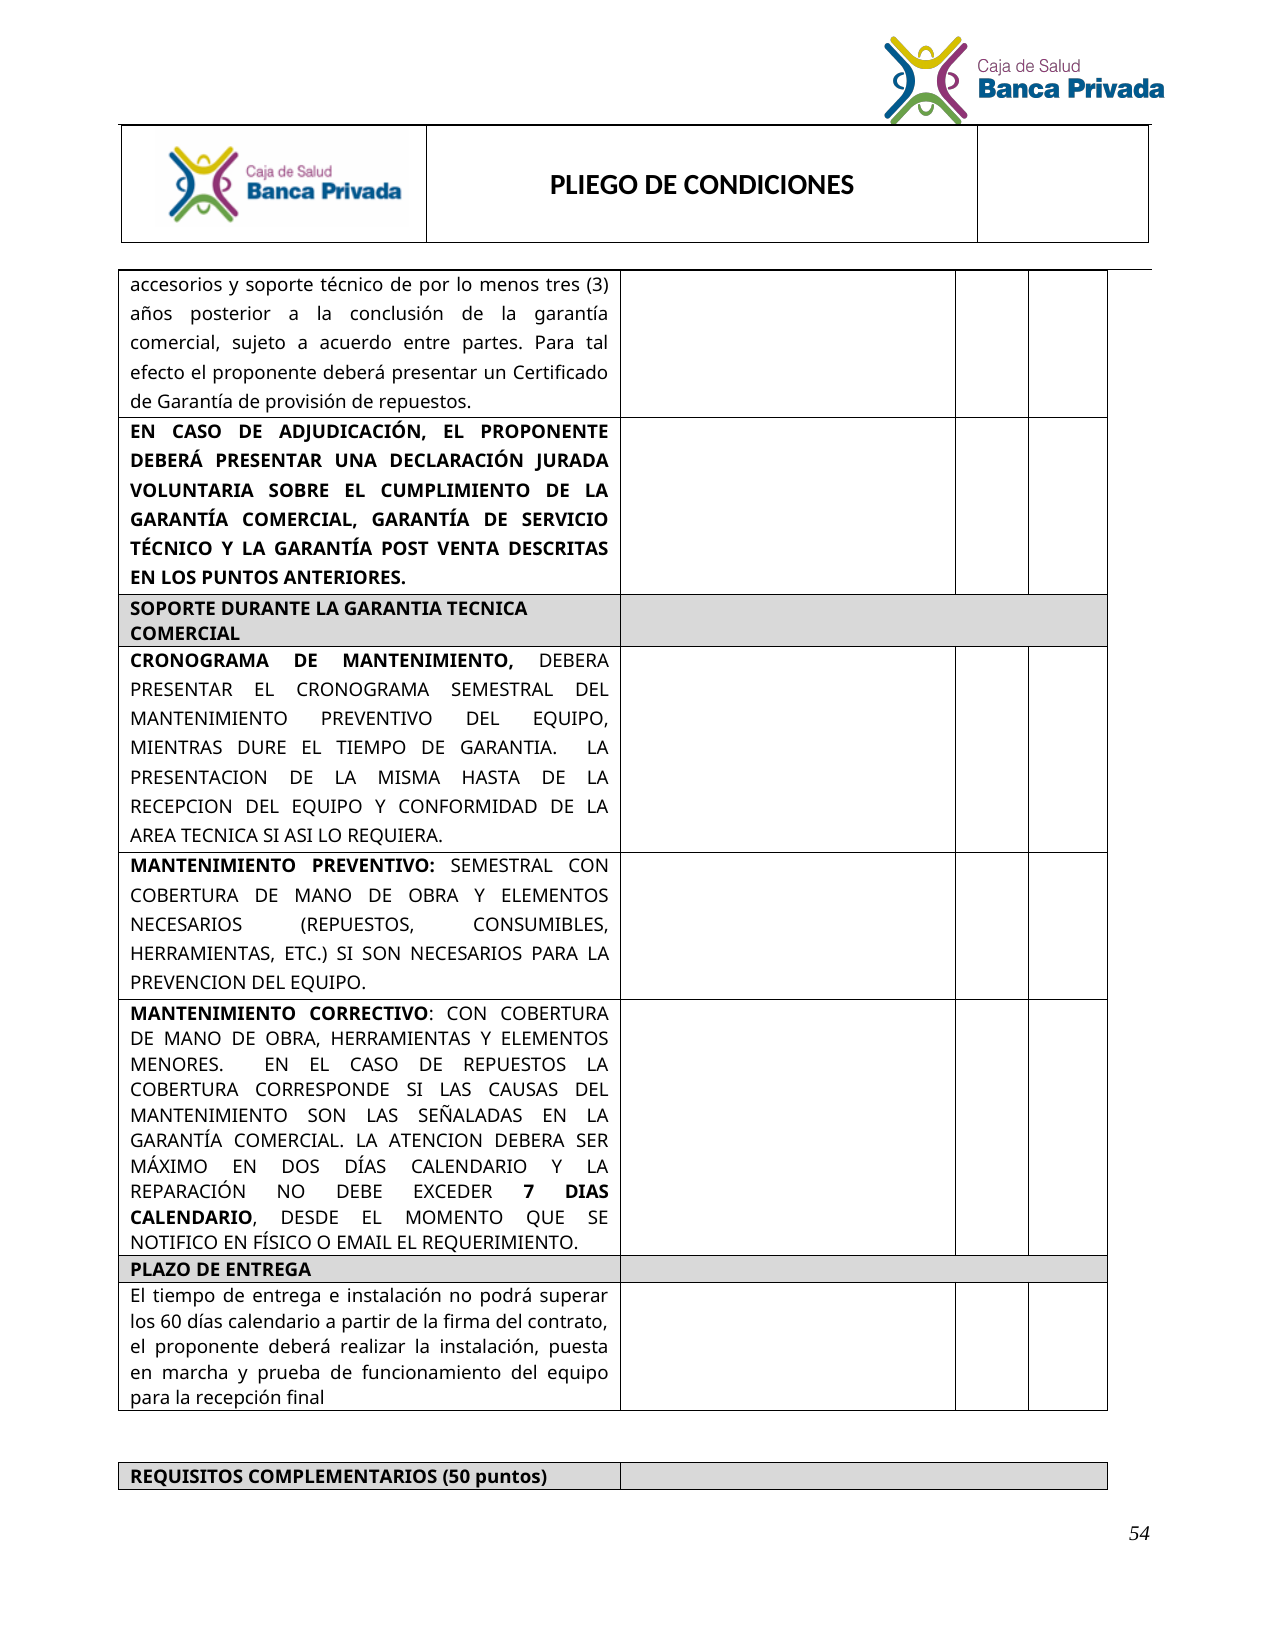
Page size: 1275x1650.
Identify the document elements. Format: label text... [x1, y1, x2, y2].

table_cell [1029, 271, 1107, 417]
table_cell EN CASO DE ADJUDICACIÓN, EL PROPONENTE DEBERÁ PRESENTAR UNA DECLARACIÓN JURADA VOLUNTARIA SOBRE EL CUMPLIMIENTO DE LA GARANTÍA COMERCIAL, GARANTÍA DE SERVICIO TÉCNICO Y LA GARANTÍA POST VENTA DESCRITAS EN LOS PUNTOS ANTERIORES. [119, 418, 620, 594]
table_cell [621, 271, 955, 417]
table_cell MANTENIMIENTO PREVENTIVO: SEMESTRAL CON COBERTURA DE MANO DE OBRA Y ELEMENTOS NECESARIOS (REPUESTOS, CONSUMIBLES, HERRAMIENTAS, ETC.) SI SON NECESARIOS PARA LA PREVENCION DEL EQUIPO. [119, 853, 620, 999]
table_cell [956, 647, 1028, 852]
table_cell [621, 595, 1107, 646]
table_cell [621, 418, 955, 594]
table_cell PLAZO DE ENTREGA [119, 1256, 620, 1282]
table_cell [956, 271, 1028, 417]
table_cell [1029, 647, 1107, 852]
table_header REQUISITOS COMPLEMENTARIOS (50 puntos) [119, 1463, 620, 1489]
table_cell [1029, 418, 1107, 594]
picture [873, 126, 977, 135]
table_cell [621, 1000, 955, 1255]
table_cell [621, 853, 955, 999]
table_cell El tiempo de entrega e instalación no podrá superar los 60 días calendario a partir de la firma del contrato, el proponente deberá realizar la instalación, puesta en marcha y prueba de funcionamiento del equipo para la recepción final [119, 1283, 620, 1410]
table_header [621, 1463, 1107, 1489]
table_cell [621, 1283, 955, 1410]
table_cell SOPORTE DURANTE LA GARANTIA TECNICA COMERCIAL [119, 595, 620, 646]
table_cell [956, 1283, 1028, 1410]
table_cell [1029, 1000, 1107, 1255]
table_cell MANTENIMIENTO CORRECTIVO: CON COBERTURA DE MANO DE OBRA, HERRAMIENTAS Y ELEMENTOS MENORES. EN EL CASO DE REPUESTOS LA COBERTURA CORRESPONDE SI LAS CAUSAS DEL MANTENIMIENTO SON LAS SEÑALADAS EN LA GARANTÍA COMERCIAL. LA ATENCION DEBERA SER MÁXIMO EN DOS DÍAS CALENDARIO Y LA REPARACIÓN NO DEBE EXCEDER 7 DIAS CALENDARIO, DESDE EL MOMENTO QUE SE NOTIFICO EN FÍSICO O EMAIL EL REQUERIMIENTO. [119, 1000, 620, 1255]
table_cell [621, 647, 955, 852]
picture [154, 126, 410, 227]
table_cell [1029, 853, 1107, 999]
picture [978, 126, 1148, 135]
picture [873, 28, 1177, 135]
table_cell [621, 1256, 1107, 1282]
table_cell CRONOGRAMA DE MANTENIMIENTO, DEBERA PRESENTAR EL CRONOGRAMA SEMESTRAL DEL MANTENIMIENTO PREVENTIVO DEL EQUIPO, MIENTRAS DURE EL TIEMPO DE GARANTIA. LA PRESENTACION DE LA MISMA HASTA DE LA RECEPCION DEL EQUIPO Y CONFORMIDAD DE LA AREA TECNICA SI ASI LO REQUIERA. [119, 647, 620, 852]
table_cell [956, 1000, 1028, 1255]
table_cell [956, 853, 1028, 999]
table_cell [956, 418, 1028, 594]
table_cell [1029, 1283, 1107, 1410]
